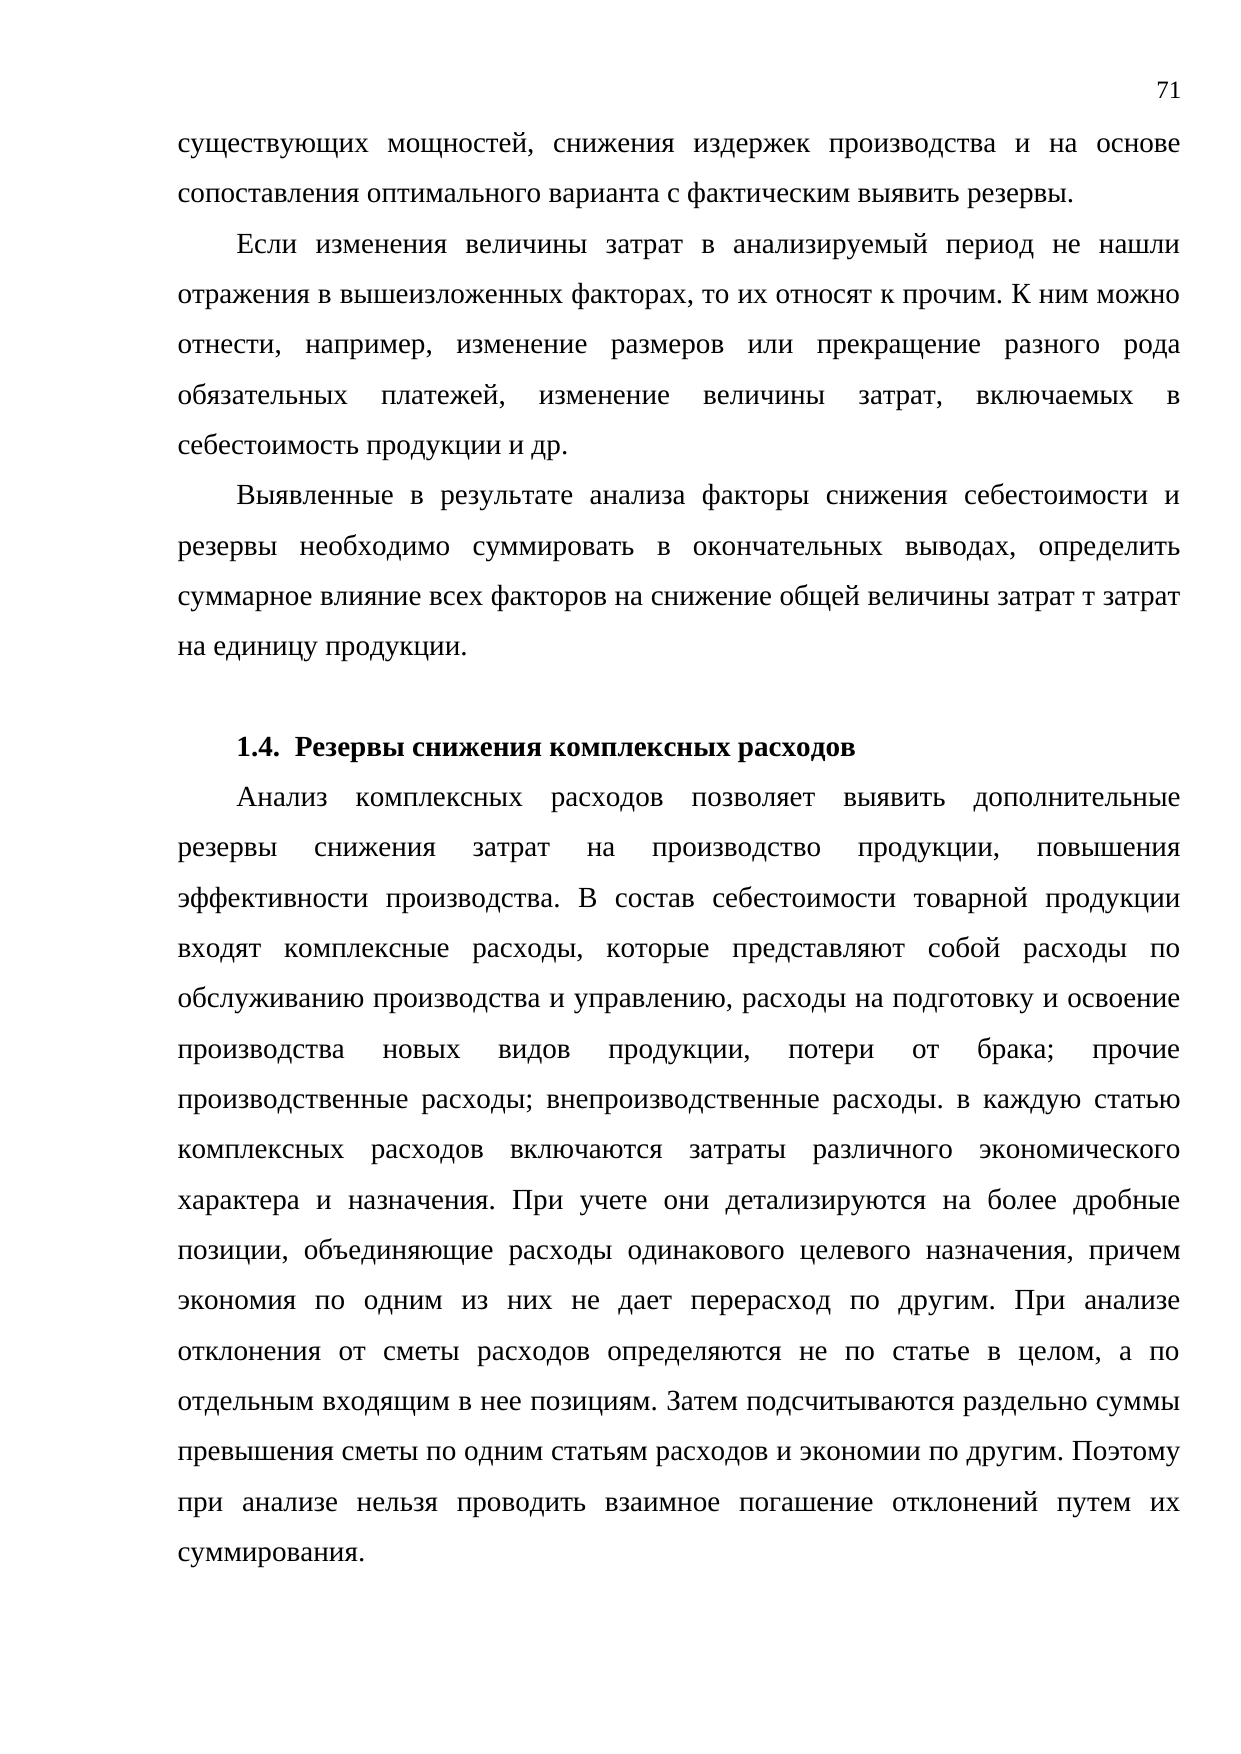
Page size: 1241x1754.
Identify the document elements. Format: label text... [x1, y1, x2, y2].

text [177, 125, 1181, 209]
subtitle 1.4. Резервы снижения комплексных расходов [177, 729, 1181, 762]
text Если изменения величины затрат в анализируемый период не нашли отражения в вышеизложенных факторах, то их относят к прочим. К ним можно отнести, например, изменение размеров или прекращение разного рода обязательных платежей, изменение величины затрат, включаемых в себестоимость продукции и др. [177, 226, 1181, 461]
text Выявленные в результате анализа факторы снижения себестоимости и резервы необходимо суммировать в окончательных выводах, определить суммарное влияние всех факторов на снижение общей величины затрат т затрат на единицу продукции. [177, 477, 1181, 662]
text Анализ комплексных расходов позволяет выявить дополнительные резервы снижения затрат на производство продукции, повышения эффективности производства. В состав себестоимости товарной продукции входят комплексные расходы, которые представляют собой расходы по обслуживанию производства и управлению, расходы на подготовку и освоение производства новых видов продукции, потери от брака; прочие производственные расходы; внепроизводственные расходы. в каждую статью комплексных расходов включаются затраты различного экономического характера и назначения. При учете они детализируются на более дробные позиции, объединяющие расходы одинакового целевого назначения, причем экономия по одним из них не дает перерасход по другим. При анализе отклонения от сметы расходов определяются не по статье в целом, а по отдельным входящим в нее позициям. Затем подсчитываются раздельно суммы превышения сметы по одним статьям расходов и экономии по другим. Поэтому при анализе нельзя проводить взаимное погашение отклонений путем их суммирования. [177, 779, 1181, 1567]
